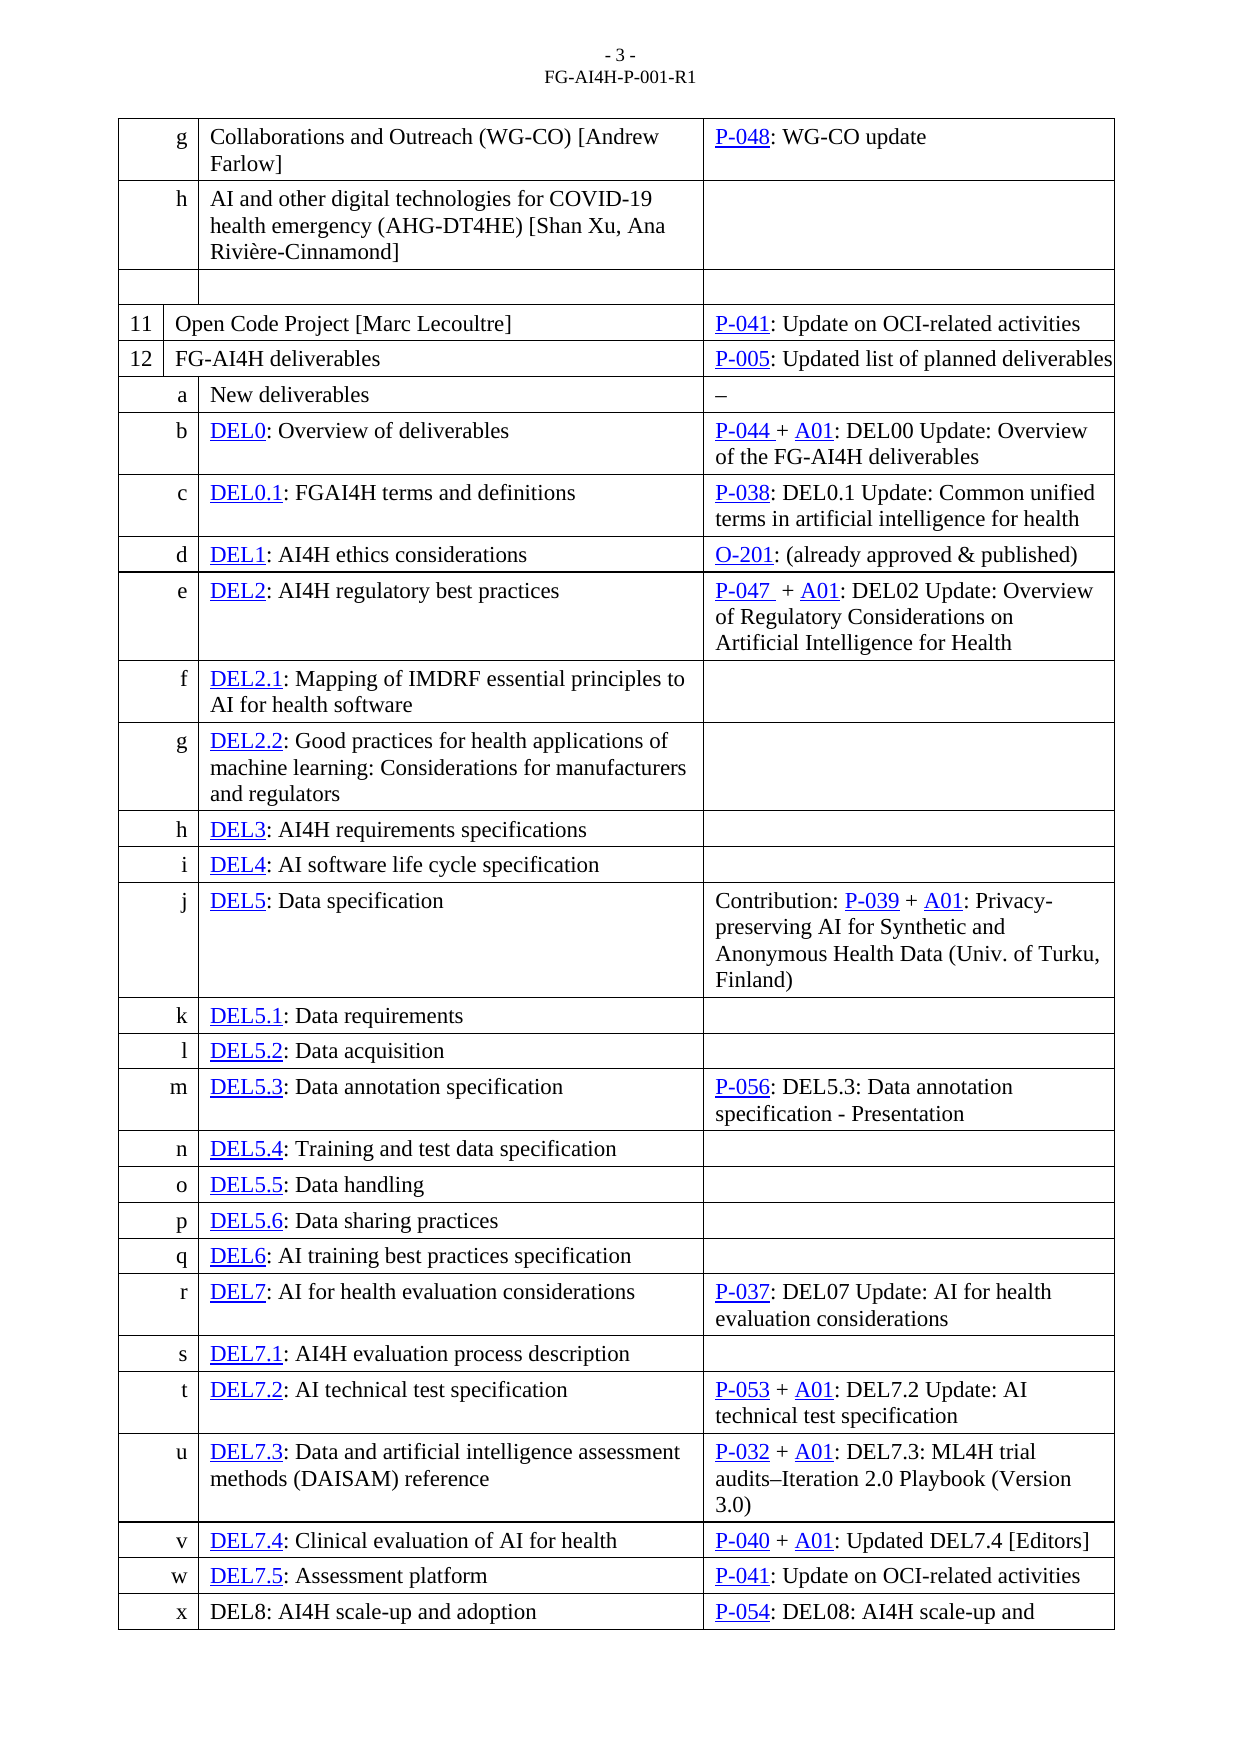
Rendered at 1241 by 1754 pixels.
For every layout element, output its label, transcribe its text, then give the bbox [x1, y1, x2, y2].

table_cell e [119, 573, 198, 660]
table_cell j [119, 883, 198, 997]
table_cell [704, 1034, 1114, 1068]
table_cell f [119, 661, 198, 722]
table_cell P-053 + A01: DEL7.2 Update: AI technical test specification [704, 1372, 1114, 1433]
table_cell P-040 + A01: Updated DEL7.4 [Editors] [704, 1523, 1114, 1557]
table_cell m [119, 1069, 198, 1130]
table_cell DEL7.2: AI technical test specification [199, 1372, 703, 1433]
table_cell [704, 1336, 1114, 1371]
table_cell t [119, 1372, 198, 1433]
table_cell DEL2.1: Mapping of IMDRF essential principles to AI for health software [199, 661, 703, 722]
table_cell l [119, 1034, 198, 1068]
table_cell DEL2.2: Good practices for health applications of machine learning: Considerations for manufacturers and regulators [199, 723, 703, 810]
table_cell s [119, 1336, 198, 1371]
table_cell P-047 + A01: DEL02 Update: Overview of Regulatory Considerations on Artificial Intelligence for Health [704, 573, 1114, 660]
table_cell o [119, 1167, 198, 1202]
table_cell w [119, 1558, 198, 1593]
table_cell Open Code Project [Marc Lecoultre] [164, 305, 703, 340]
table_cell [119, 270, 198, 304]
table_cell [704, 847, 1114, 882]
table_cell i [119, 847, 198, 882]
table_cell DEL5.1: Data requirements [199, 998, 703, 1032]
table_cell d [119, 537, 198, 571]
table_cell P-044 + A01: DEL00 Update: Overview of the FG-AI4H deliverables [704, 413, 1114, 474]
table_cell DEL0.1: FGAI4H terms and definitions [199, 475, 703, 536]
table_cell DEL4: AI software life cycle specification [199, 847, 703, 882]
table_cell 12 [119, 341, 163, 376]
table_cell [199, 270, 703, 304]
table_cell [704, 998, 1114, 1032]
table_cell P-041: Update on OCI-related activities [704, 1558, 1114, 1593]
table_cell DEL7.5: Assessment platform [199, 1558, 703, 1593]
table_cell DEL5: Data specification [199, 883, 703, 997]
table_cell DEL3: AI4H requirements specifications [199, 811, 703, 846]
table_cell [704, 723, 1114, 810]
table_cell [704, 811, 1114, 846]
table_cell DEL7.4: Clinical evaluation of AI for health [199, 1523, 703, 1557]
table_cell DEL7.1: AI4H evaluation process description [199, 1336, 703, 1371]
table_cell FG-AI4H deliverables [164, 341, 703, 376]
table_cell [704, 270, 1114, 304]
table_cell n [119, 1131, 198, 1166]
table_cell x [119, 1594, 198, 1629]
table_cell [704, 1594, 1114, 1629]
table_cell u [119, 1434, 198, 1521]
table_cell DEL5.3: Data annotation specification [199, 1069, 703, 1130]
table_cell P-041: Update on OCI-related activities [704, 305, 1114, 340]
table_cell DEL2: AI4H regulatory best practices [199, 573, 703, 660]
table_cell [704, 661, 1114, 722]
table_cell c [119, 475, 198, 536]
table_cell [704, 1239, 1114, 1273]
table_cell Collaborations and Outreach (WG-CO) [Andrew Farlow] [199, 119, 703, 180]
table_cell g [119, 723, 198, 810]
table_cell New deliverables [199, 377, 703, 412]
table_cell DEL7.3: Data and artificial intelligence assessment methods (DAISAM) reference [199, 1434, 703, 1521]
table_cell – [704, 377, 1114, 412]
table_cell q [119, 1239, 198, 1273]
table_cell P-048: WG-CO update [704, 119, 1114, 180]
table_cell DEL5.4: Training and test data specification [199, 1131, 703, 1166]
table_cell AI and other digital technologies for COVID-19 health emergency (AHG-DT4HE) [Shan Xu, Ana Rivière-Cinnamond] [199, 181, 703, 269]
table_cell O-201: (already approved & published) [704, 537, 1114, 571]
table_cell DEL6: AI training best practices specification [199, 1239, 703, 1273]
table_cell P-005: Updated list of planned deliverables [704, 341, 1114, 376]
table_cell [704, 1203, 1114, 1237]
table_cell DEL5.2: Data acquisition [199, 1034, 703, 1068]
table_cell r [119, 1274, 198, 1335]
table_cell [199, 1594, 703, 1629]
table_cell [704, 181, 1114, 269]
table_cell DEL1: AI4H ethics considerations [199, 537, 703, 571]
table_cell 11 [119, 305, 163, 340]
table_cell P-032 + A01: DEL7.3: ML4H trial audits–Iteration 2.0 Playbook (Version 3.0) [704, 1434, 1114, 1521]
table_cell DEL5.6: Data sharing practices [199, 1203, 703, 1237]
table_cell P-056: DEL5.3: Data annotation specification - Presentation [704, 1069, 1114, 1130]
table_cell DEL0: Overview of deliverables [199, 413, 703, 474]
table_cell P-038: DEL0.1 Update: Common unified terms in artificial intelligence for health [704, 475, 1114, 536]
table_cell b [119, 413, 198, 474]
table_cell a [119, 377, 198, 412]
table_cell P-037: DEL07 Update: AI for health evaluation considerations [704, 1274, 1114, 1335]
table_cell k [119, 998, 198, 1032]
table_cell h [119, 811, 198, 846]
table_cell DEL5.5: Data handling [199, 1167, 703, 1202]
table_cell v [119, 1523, 198, 1557]
table_cell g [119, 119, 198, 180]
table_cell h [119, 181, 198, 269]
table_cell [704, 1131, 1114, 1166]
table_cell [704, 1167, 1114, 1202]
table_cell p [119, 1203, 198, 1237]
table_cell Contribution: P-039 + A01: Privacy-preserving AI for Synthetic and Anonymous Health Data (Univ. of Turku, Finland) [704, 883, 1114, 997]
table_cell DEL7: AI for health evaluation considerations [199, 1274, 703, 1335]
